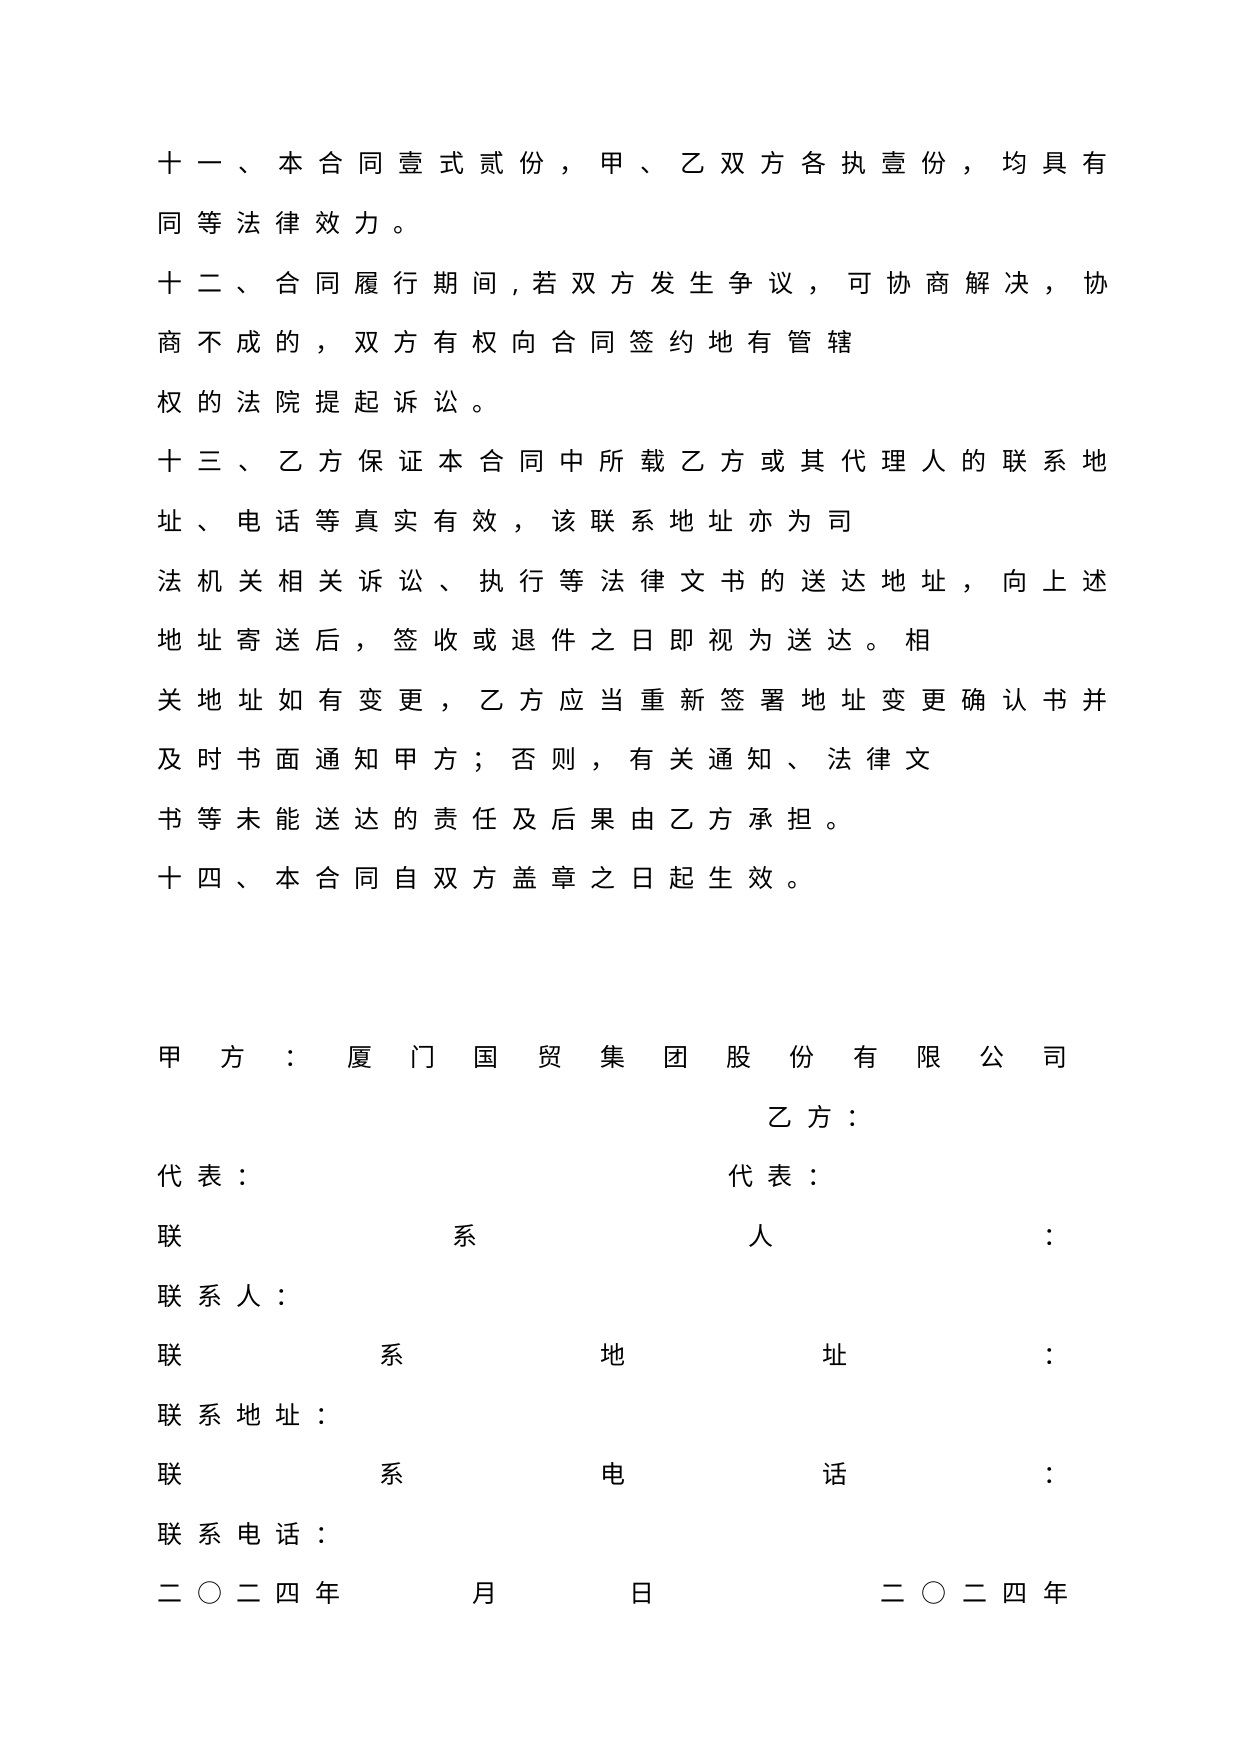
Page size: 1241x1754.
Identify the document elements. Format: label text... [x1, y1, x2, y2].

text 十一、本合同壹式贰份，甲、乙双方各执壹份，均具有同等法律效力。 [89, 132, 1123, 251]
text 书等未能送达的责任及后果由乙方承担。 [89, 788, 1123, 847]
text 代表： 代表： [89, 1145, 1083, 1205]
text 十四、本合同自双方盖章之日起生效。 [89, 847, 1123, 907]
text 关地址如有变更，乙方应当重新签署地址变更确认书并及时书面通知甲方；否则，有关通知、法律文 [89, 668, 1123, 788]
text 十三、乙方保证本合同中所载乙方或其代理人的联系地址、电话等真实有效，该联系地址亦为司 [89, 430, 1123, 549]
text 甲方：厦门国贸集团股份有限公司 乙方： [89, 1026, 1083, 1145]
text 联系地址： 联系地址： [89, 1324, 1083, 1443]
text 联系电话： 联系电话： [89, 1443, 1083, 1562]
text 十二、合同履行期间,若双方发生争议，可协商解决，协商不成的，双方有权向合同签约地有管辖 [89, 251, 1123, 371]
text 法机关相关诉讼、执行等法律文书的送达地址，向上述地址寄送后，签收或退件之日即视为送达。相 [89, 549, 1123, 668]
text 二○二四年 月 日 二○二四年 月 日 [89, 1562, 1083, 1622]
text 权的法院提起诉讼。 [83, 371, 1123, 430]
text 联系人： 联系人： [89, 1205, 1083, 1324]
